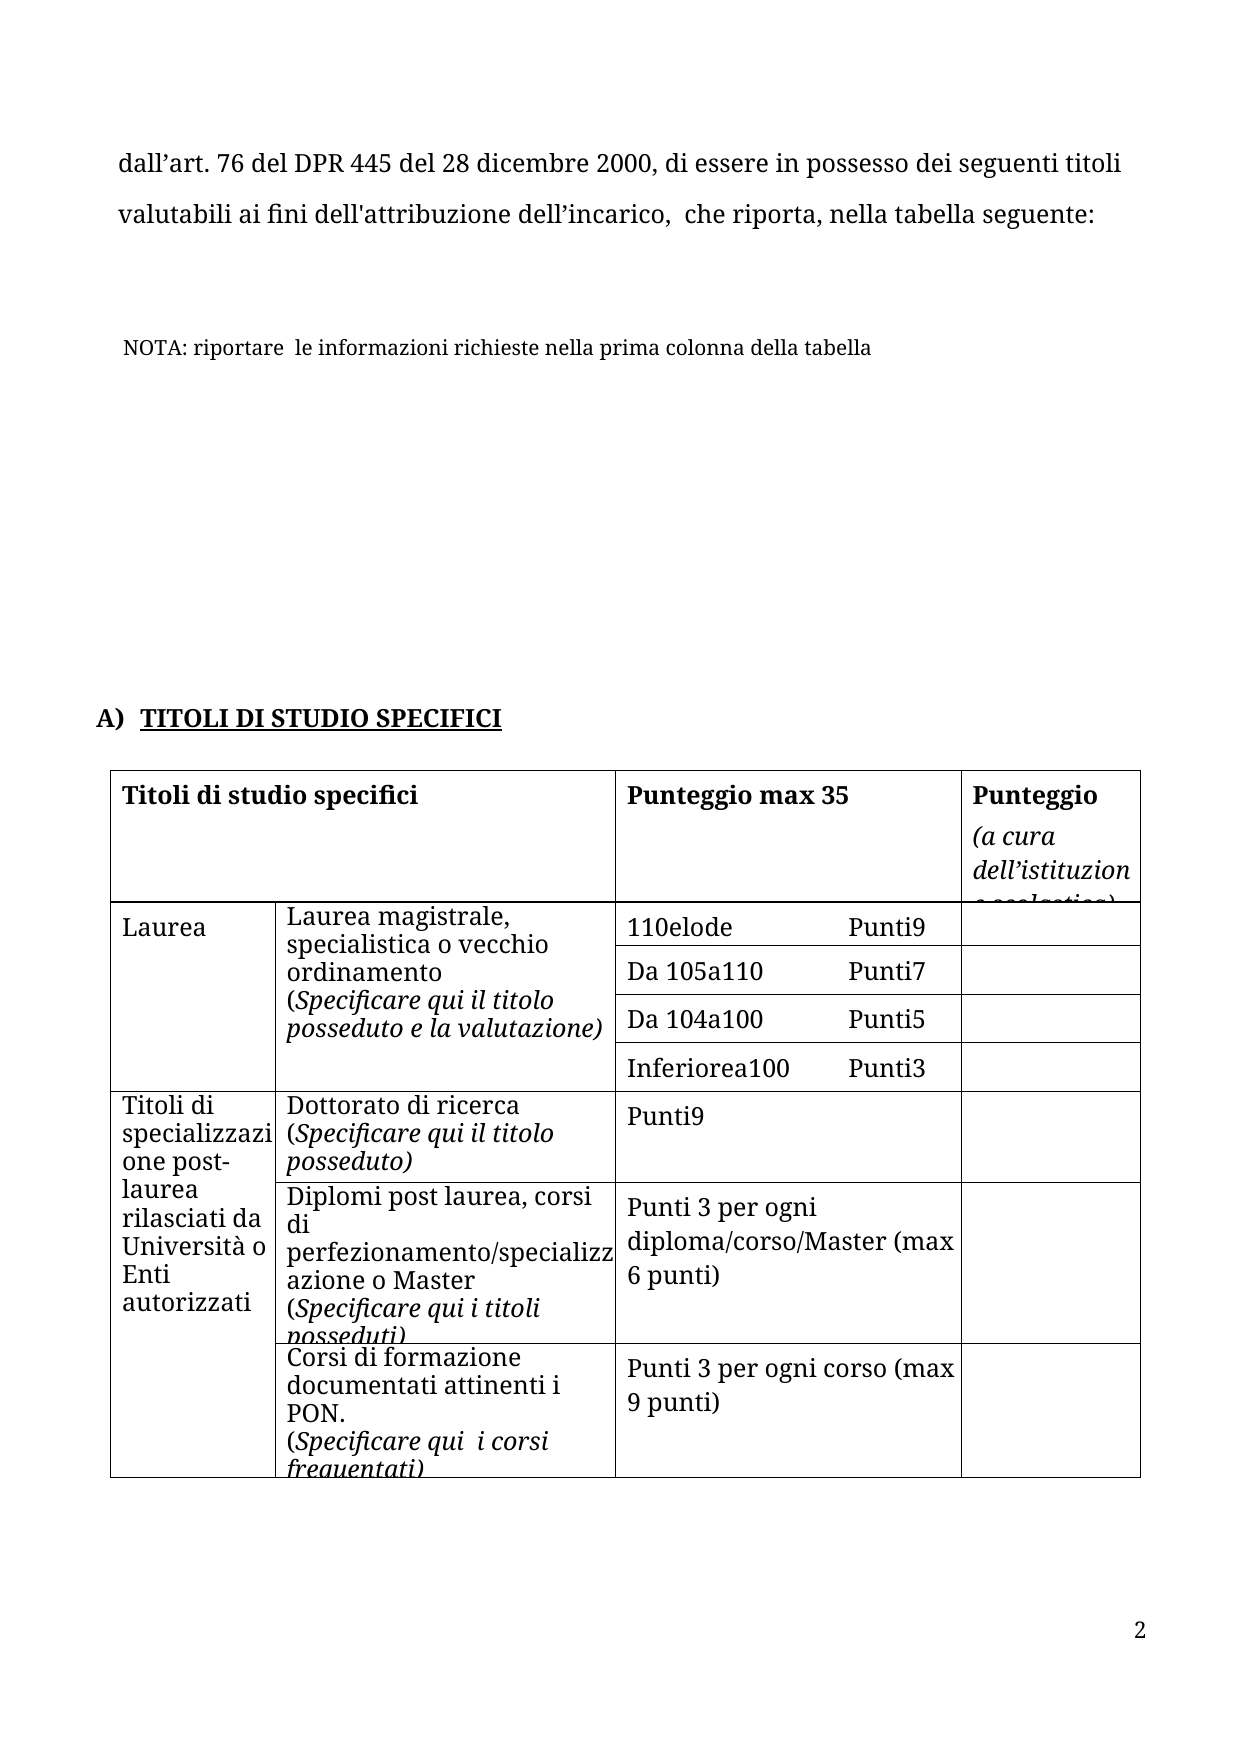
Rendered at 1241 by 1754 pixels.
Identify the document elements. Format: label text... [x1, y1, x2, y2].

table_cell [962, 946, 1140, 994]
list TITOLI DI STUDIO SPECIFICI [96, 701, 1146, 734]
table_cell Punti9 [616, 1092, 961, 1182]
table_cell Da 104a100 Punti5 [616, 995, 961, 1042]
table_cell [962, 1092, 1140, 1182]
table_header Titoli di studio specifici [111, 771, 615, 901]
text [118, 146, 1122, 231]
table_cell Punti 3 per ogni diploma/corso/Master (max 6 punti) [616, 1183, 961, 1343]
table_cell Da 105a110 Punti7 [616, 946, 961, 994]
table_cell [962, 1043, 1140, 1091]
table_cell Laurea [111, 903, 275, 1091]
table_cell Corsi di formazione documentati attinenti i PON. (Specificare qui i corsi frequentati) [276, 1344, 615, 1477]
table_cell Dottorato di ricerca (Specificare qui il titolo posseduto) [276, 1092, 615, 1182]
table_header Punteggio (a cura dell’istituzione scolastica) [962, 771, 1140, 901]
table_cell 110elode Punti9 [616, 903, 961, 945]
table_cell [962, 1183, 1140, 1343]
table_cell [962, 903, 1140, 945]
text NOTA: riportare le informazioni richieste nella prima colonna della tabella [96, 333, 1146, 362]
table_cell [962, 1344, 1140, 1477]
table_cell Laurea magistrale, specialistica o vecchio ordinamento (Specificare qui il titolo posseduto e la valutazione) [276, 903, 615, 1091]
table_cell Diplomi post laurea, corsi di perfezionamento/specializzazione o Master (Specificare qui i titoli posseduti) [276, 1183, 615, 1343]
table_cell [962, 995, 1140, 1042]
table_header Punteggio max 35 [616, 771, 961, 901]
table_cell Titoli di specializzazione post-laurea rilasciati da Università o Enti autorizzati [111, 1092, 275, 1477]
table_cell Punti 3 per ogni corso (max 9 punti) [616, 1344, 961, 1477]
table_cell Inferiorea100 Punti3 [616, 1043, 961, 1091]
